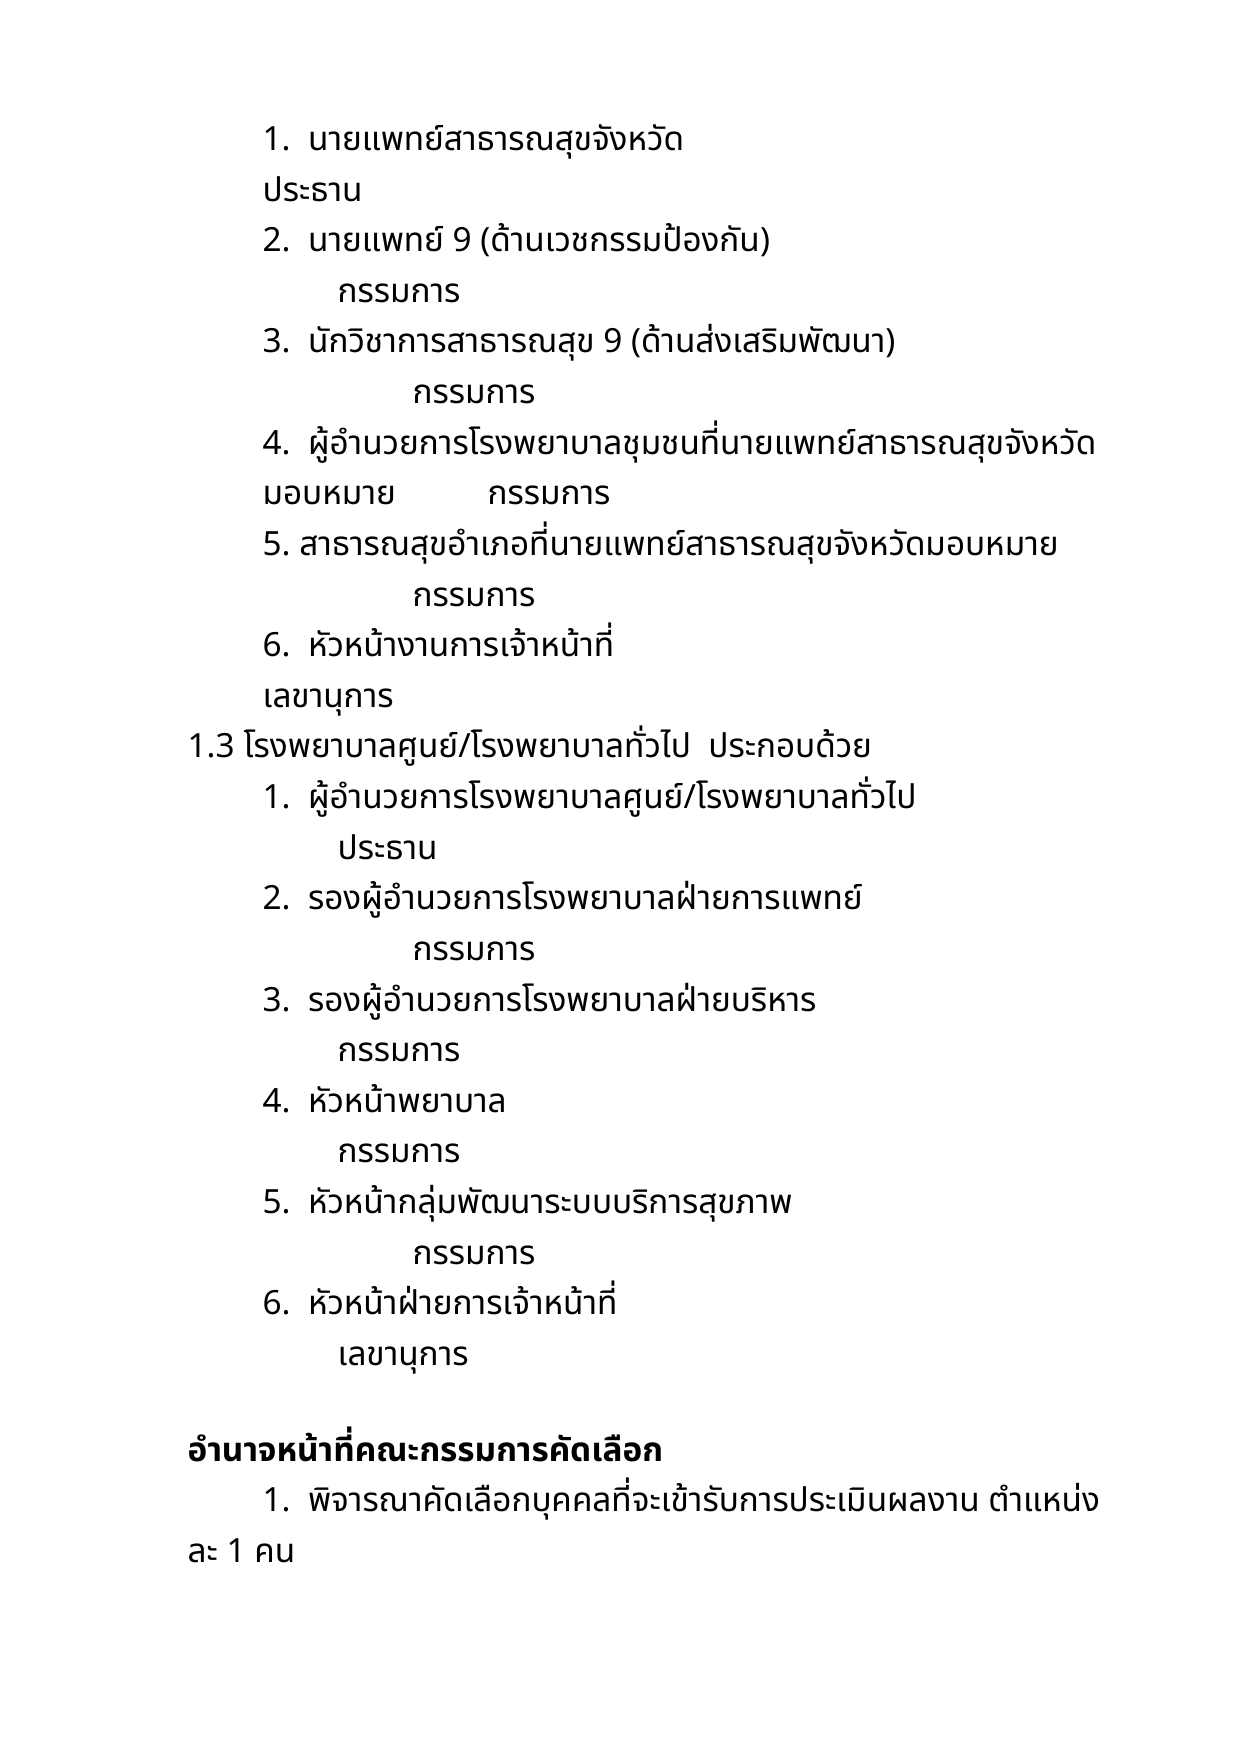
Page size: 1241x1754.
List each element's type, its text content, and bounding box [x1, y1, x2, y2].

text 1.3 โรงพยาบาลศูนย์/โรงพยาบาลทั่วไป ประกอบด้วย [187, 722, 1106, 773]
text 4. หัวหน้าพยาบาล กรรมการ [262, 1077, 1106, 1178]
text อำนาจหน้าที่คณะกรรมการคัดเลือก [187, 1426, 1106, 1476]
text 4. ผู้อำนวยการโรงพยาบาลชุมชนที่นายแพทย์สาธารณสุขจังหวัดมอบหมาย กรรมการ [262, 418, 1106, 520]
text 5. สาธารณสุขอำเภอที่นายแพทย์สาธารณสุขจังหวัดมอบหมาย กรรมการ [262, 520, 1106, 621]
text 1. นายแพทย์สาธารณสุขจังหวัด ประธาน [187, 115, 1106, 216]
text 5. หัวหน้ากลุ่มพัฒนาระบบบริการสุขภาพ กรรมการ [262, 1178, 1106, 1279]
text 2. รองผู้อำนวยการโรงพยาบาลฝ่ายการแพทย์ กรรมการ [262, 874, 1106, 975]
text 6. หัวหน้าฝ่ายการเจ้าหน้าที่ เลขานุการ [262, 1279, 1106, 1380]
text 2. นายแพทย์ 9 (ด้านเวชกรรมป้องกัน) กรรมการ [262, 216, 1106, 317]
text 3. รองผู้อำนวยการโรงพยาบาลฝ่ายบริหาร กรรมการ [262, 975, 1106, 1077]
text 6. หัวหน้างานการเจ้าหน้าที่ เลขานุการ [187, 621, 1106, 722]
text 1. พิจารณาคัดเลือกบุคคลที่จะเข้ารับการประเมินผลงาน ตำแหน่งละ 1 คน [187, 1476, 1106, 1577]
text 3. นักวิชาการสาธารณสุข 9 (ด้านส่งเสริมพัฒนา) กรรมการ [262, 317, 1106, 418]
text 1. ผู้อำนวยการโรงพยาบาลศูนย์/โรงพยาบาลทั่วไป ประธาน [187, 773, 1106, 874]
